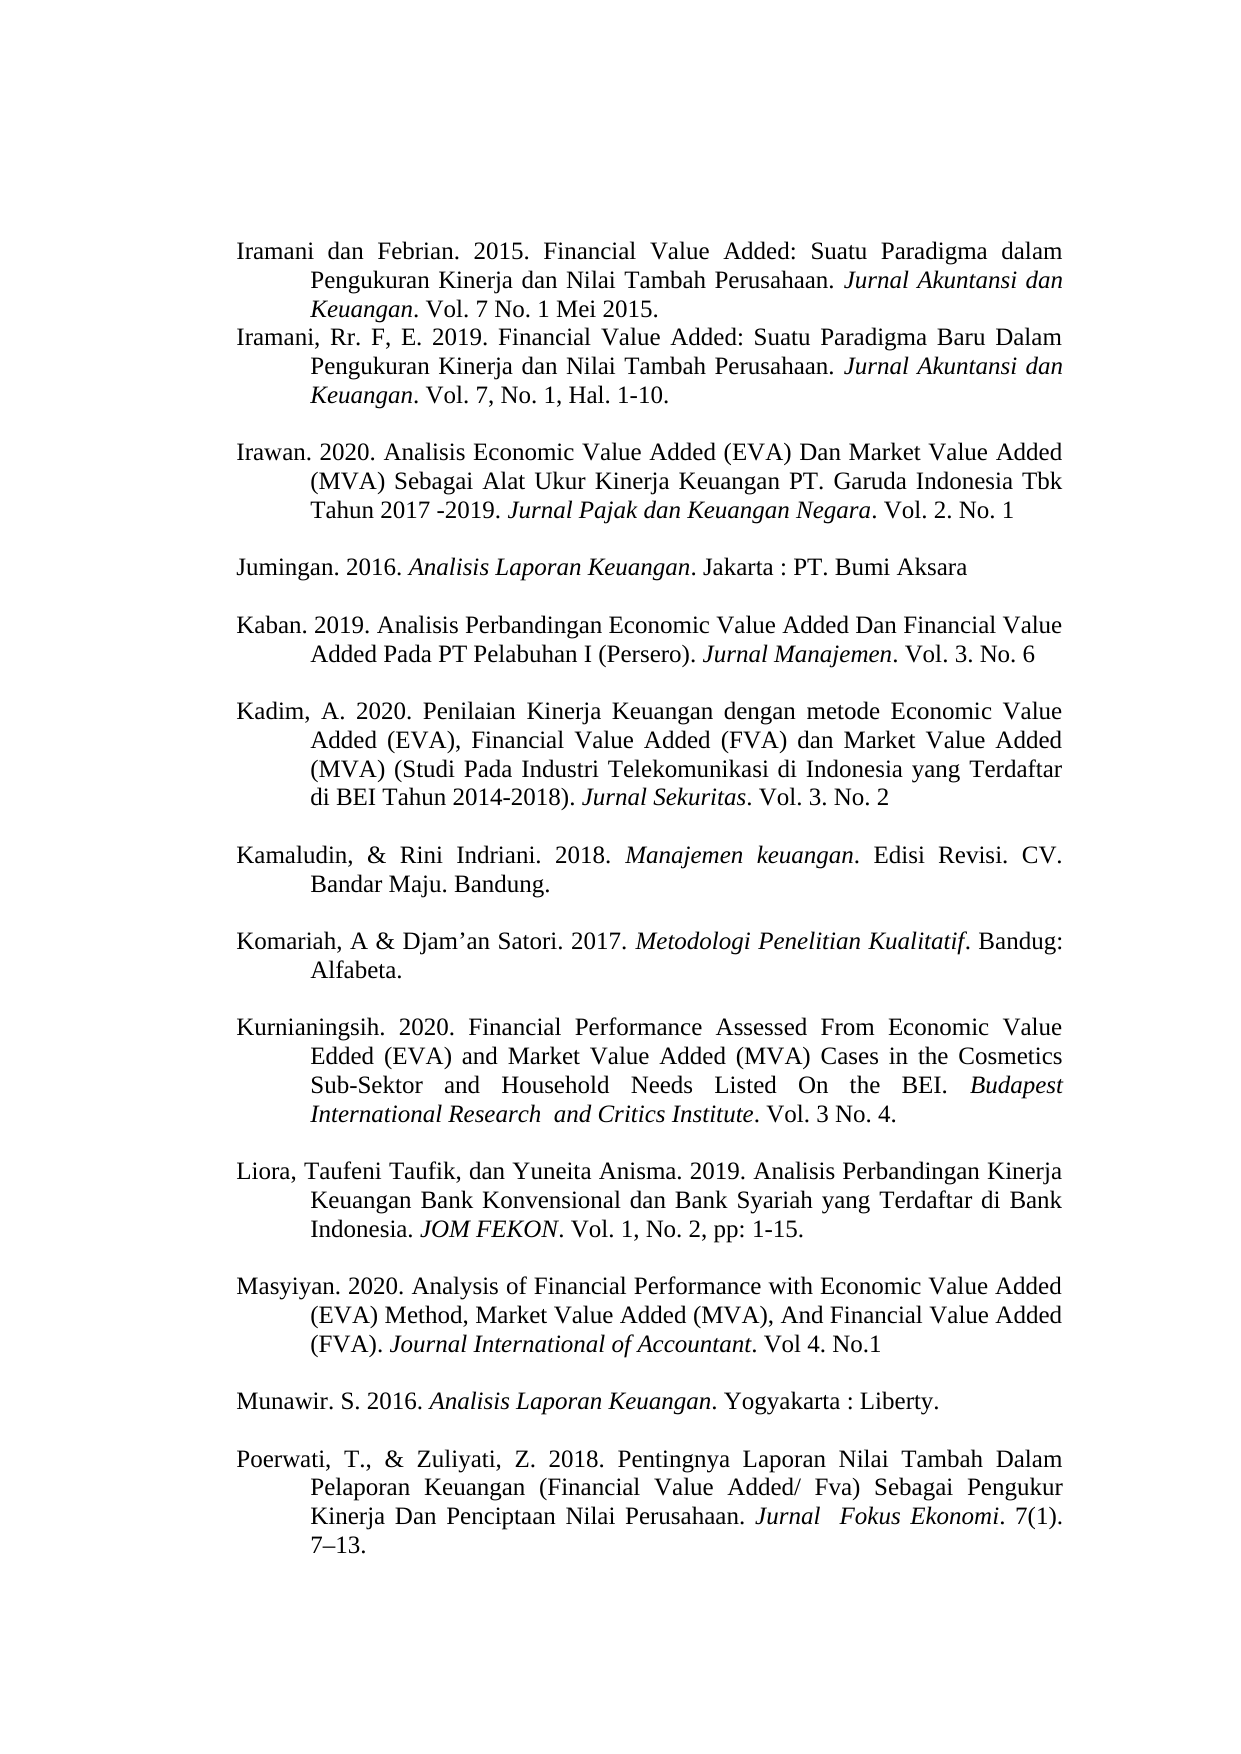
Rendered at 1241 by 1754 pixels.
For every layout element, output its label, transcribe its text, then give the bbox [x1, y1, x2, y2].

text Iramani, Rr. F, E. 2019. Financial Value Added: Suatu Paradigma Baru Dalam Pengukuran Kinerja dan Nilai Tambah Perusahaan. Jurnal Akuntansi dan Keuangan. Vol. 7, No. 1, Hal. 1-10. [236, 322, 1063, 409]
text Jumingan. 2016. Analisis Laporan Keuangan. Jakarta : PT. Bumi Aksara [236, 552, 1063, 581]
text Kaban. 2019. Analisis Perbandingan Economic Value Added Dan Financial Value Added Pada PT Pelabuhan I (Persero). Jurnal Manajemen. Vol. 3. No. 6 [236, 610, 1063, 667]
text Poerwati, T., & Zuliyati, Z. 2018. Pentingnya Laporan Nilai Tambah Dalam Pelaporan Keuangan (Financial Value Added/ Fva) Sebagai Pengukur Kinerja Dan Penciptaan Nilai Perusahaan. Jurnal Fokus Ekonomi. 7(1). 7–13. [236, 1444, 1063, 1559]
text Liora, Taufeni Taufik, dan Yuneita Anisma. 2019. Analisis Perbandingan Kinerja Keuangan Bank Konvensional dan Bank Syariah yang Terdaftar di Bank Indonesia. JOM FEKON. Vol. 1, No. 2, pp: 1-15. [236, 1156, 1063, 1242]
text Komariah, A & Djam’an Satori. 2017. Metodologi Penelitian Kualitatif. Bandug: Alfabeta. [236, 926, 1063, 984]
text Kurnianingsih. 2020. Financial Performance Assessed From Economic Value Edded (EVA) and Market Value Added (MVA) Cases in the Cosmetics Sub-Sektor and Household Needs Listed On the BEI. Budapest International Research and Critics Institute. Vol. 3 No. 4. [236, 1012, 1063, 1127]
text Irawan. 2020. Analisis Economic Value Added (EVA) Dan Market Value Added (MVA) Sebagai Alat Ukur Kinerja Keuangan PT. Garuda Indonesia Tbk Tahun 2017 -2019. Jurnal Pajak dan Keuangan Negara. Vol. 2. No. 1 [236, 437, 1063, 524]
text Kamaludin, & Rini Indriani. 2018. Manajemen keuangan. Edisi Revisi. CV. Bandar Maju. Bandung. [236, 840, 1063, 897]
text Munawir. S. 2016. Analisis Laporan Keuangan. Yogyakarta : Liberty. [236, 1386, 1063, 1415]
text Iramani dan Febrian. 2015. Financial Value Added: Suatu Paradigma dalam Pengukuran Kinerja dan Nilai Tambah Perusahaan. Jurnal Akuntansi dan Keuangan. Vol. 7 No. 1 Mei 2015. [236, 236, 1063, 322]
text Kadim, A. 2020. Penilaian Kinerja Keuangan dengan metode Economic Value Added (EVA), Financial Value Added (FVA) dan Market Value Added (MVA) (Studi Pada Industri Telekomunikasi di Indonesia yang Terdaftar di BEI Tahun 2014-2018). Jurnal Sekuritas. Vol. 3. No. 2 [236, 696, 1063, 811]
text Masyiyan. 2020. Analysis of Financial Performance with Economic Value Added (EVA) Method, Market Value Added (MVA), And Financial Value Added (FVA). Journal International of Accountant. Vol 4. No.1 [236, 1271, 1063, 1357]
